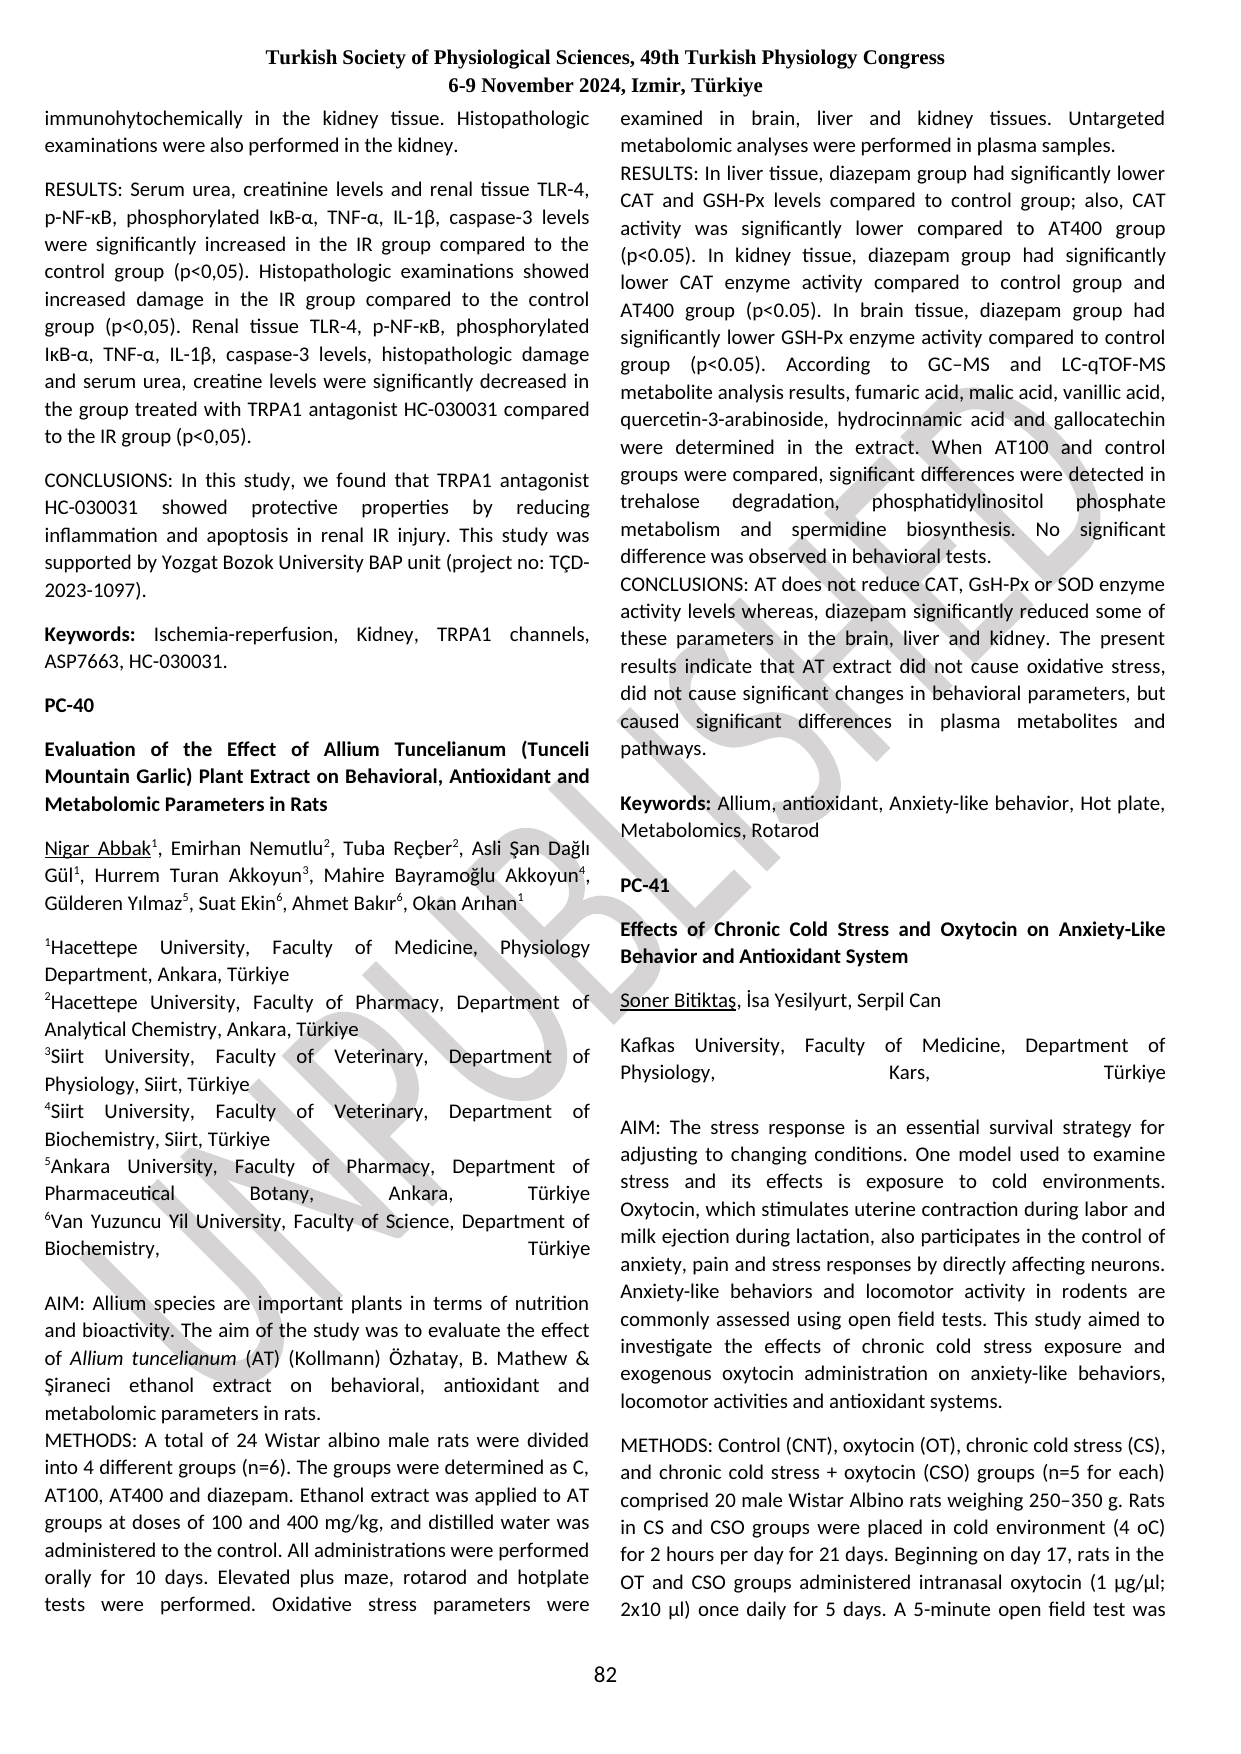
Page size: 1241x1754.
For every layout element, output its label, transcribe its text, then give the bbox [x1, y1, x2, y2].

text 1Hacettepe University, Faculty of Medicine, Physiology Department, Ankara, Türkiye [44, 934, 590, 987]
text PC-41 [620, 872, 1166, 898]
text Keywords: Ischemia-reperfusion, Kidney, TRPA1 channels, ASP7663, HC-030031. [44, 621, 590, 674]
text RESULTS: In liver tissue, diazepam group had significantly lower CAT and GSH-Px levels compared to control group; also, CAT activity was significantly lower compared to AT400 group (p<0.05). In kidney tissue, diazepam group had significantly lower CAT enzyme activity compared to control group and AT400 group (p<0.05). In brain tissue, diazepam group had significantly lower GSH-Px enzyme activity compared to control group (p<0.05). According to GC–MS and LC-qTOF-MS metabolite analysis results, fumaric acid, malic acid, vanillic acid, quercetin-3-arabinoside, hydrocinnamic acid and gallocatechin were determined in the extract. When AT100 and control groups were compared, significant differences were detected in trehalose degradation, phosphatidylinositol phosphate metabolism and spermidine biosynthesis. No significant difference was observed in behavioral tests. [620, 160, 1166, 569]
text 2Hacettepe University, Faculty of Pharmacy, Department of Analytical Chemistry, Ankara, Türkiye [44, 989, 590, 1042]
text 3Siirt University, Faculty of Veterinary, Department of Physiology, Siirt, Türkiye [44, 1044, 590, 1096]
text CONCLUSIONS: AT does not reduce CAT, GsH-Px or SOD enzyme activity levels whereas, diazepam significantly reduced some of these parameters in the brain, liver and kidney. The present results indicate that AT extract did not cause oxidative stress, did not cause significant changes in behavioral parameters, but caused significant differences in plasma metabolites and pathways. Keywords: Allium, antioxidant, Anxiety-like behavior, Hot plate, Metabolomics, Rotarod [620, 571, 1166, 843]
text METHODS: A total of 24 Wistar albino male rats were divided into 4 different groups (n=6). The groups were determined as C, AT100, AT400 and diazepam. Ethanol extract was applied to AT groups at doses of 100 and 400 mg/kg, and distilled water was administered to the control. All administrations were performed orally for 10 days. Elevated plus maze, rotarod and hotplate tests were performed. Oxidative stress parameters were examined in brain, liver and kidney tissues. Untargeted metabolomic analyses were performed in plasma samples. [44, 1427, 590, 1617]
text Soner Bitiktaş, İsa Yesilyurt, Serpil Can [620, 988, 1166, 1013]
text RESULTS: Serum urea, creatinine levels and renal tissue TLR-4, p-NF-κB, phosphorylated IκB-α, TNF-α, IL-1β, caspase-3 levels were significantly increased in the IR group compared to the control group (p<0,05). Histopathologic examinations showed increased damage in the IR group compared to the control group (p<0,05). Renal tissue TLR-4, p-NF-κB, phosphorylated IκB-α, TNF-α, IL-1β, caspase-3 levels, histopathologic damage and serum urea, creatine levels were significantly decreased in the group treated with TRPA1 antagonist HC-030031 compared to the IR group (p<0,05). [44, 177, 590, 448]
text 5Ankara University, Faculty of Pharmacy, Department of Pharmaceutical Botany, Ankara, Türkiye 6Van Yuzuncu Yil University, Faculty of Science, Department of Biochemistry, Türkiye AIM: Allium species are important plants in terms of nutrition and bioactivity. The aim of the study was to evaluate the effect of Allium tuncelianum (AT) (Kollmann) Özhatay, B. Mathew & Şiraneci ethanol extract on behavioral, antioxidant and metabolomic parameters in rats. [44, 1153, 590, 1425]
text Kafkas University, Faculty of Medicine, Department of Physiology, Kars, Türkiye AIM: The stress response is an essential survival strategy for adjusting to changing conditions. One model used to examine stress and its effects is exposure to cold environments. Oxytocin, which stimulates uterine contraction during labor and milk ejection during lactation, also participates in the control of anxiety, pain and stress responses by directly affecting neurons. Anxiety-like behaviors and locomotor activity in rodents are commonly assessed using open field tests. This study aimed to investigate the effects of chronic cold stress exposure and exogenous oxytocin administration on anxiety-like behaviors, locomotor activities and antioxidant systems. [620, 1032, 1166, 1413]
text 4Siirt University, Faculty of Veterinary, Department of Biochemistry, Siirt, Türkiye [44, 1098, 590, 1151]
text CONCLUSIONS: In this study, we found that TRPA1 antagonist HC-030031 showed protective properties by reducing inflammation and apoptosis in renal IR injury. This study was supported by Yozgat Bozok University BAP unit (project no: TÇD-2023-1097). [44, 467, 590, 602]
text Evaluation of the Effect of Allium Tuncelianum (Tunceli Mountain Garlic) Plant Extract on Behavioral, Antioxidant and Metabolomic Parameters in Rats [44, 736, 590, 817]
text PC-40 [44, 692, 590, 718]
text Effects of Chronic Cold Stress and Oxytocin on Anxiety-Like Behavior and Antioxidant System [620, 916, 1166, 969]
text Nigar Abbak1, Emirhan Nemutlu2, Tuba Reçber2, Asli Şan Dağlı Gül1, Hurrem Turan Akkoyun3, Mahire Bayramoğlu Akkoyun4, Gülderen Yılmaz5, Suat Ekin6, Ahmet Bakır6, Okan Arıhan1 [44, 835, 590, 915]
